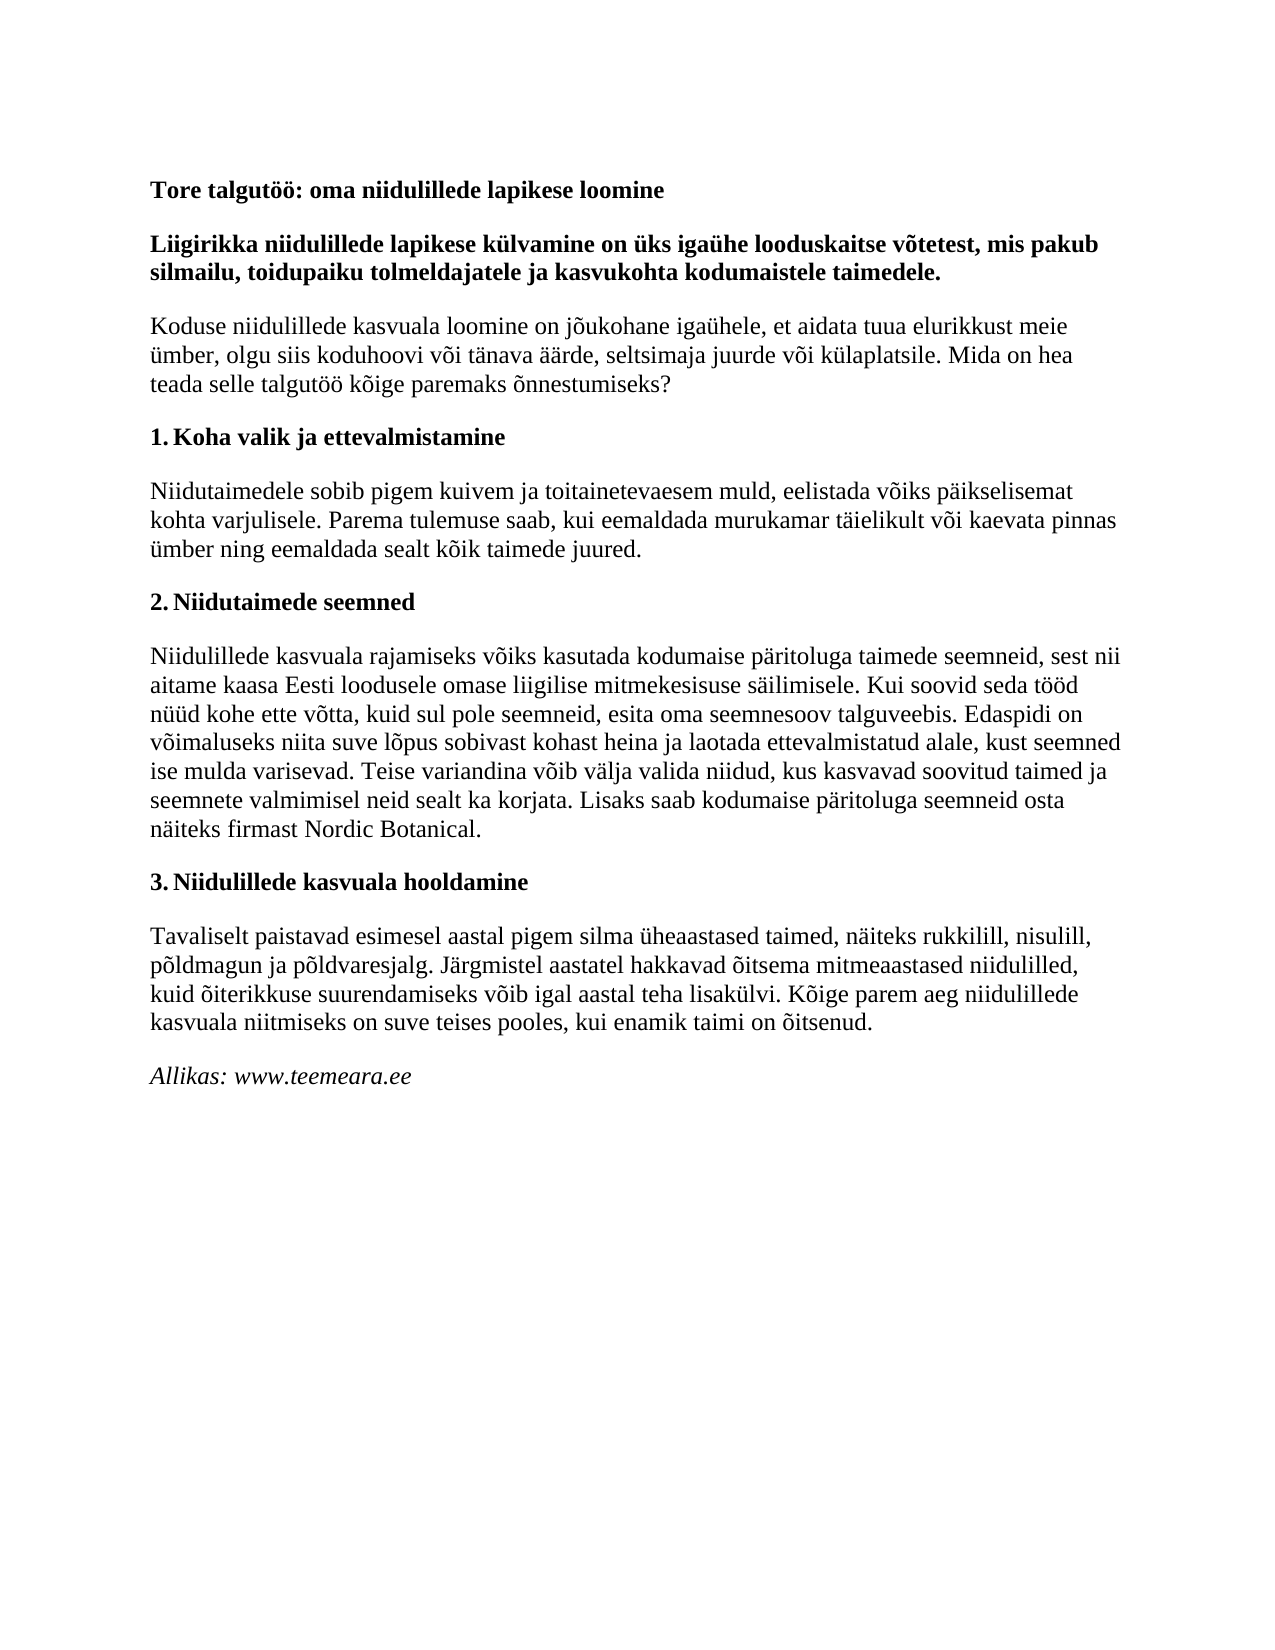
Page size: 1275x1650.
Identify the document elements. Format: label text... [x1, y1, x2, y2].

text Allikas: www.teemeara.ee [150, 1061, 1125, 1090]
text Niidutaimedele sobib pigem kuivem ja toitainetevaesem muld, eelistada võiks päikselisemat kohta varjulisele. Parema tulemuse saab, kui eemaldada murukamar täielikult või kaevata pinnas ümber ning eemaldada sealt kõik taimede juured. [150, 476, 1125, 562]
text 1. Koha valik ja ettevalmistamine [150, 422, 1125, 451]
text Tavaliselt paistavad esimesel aastal pigem silma üheaastased taimed, näiteks rukkilill, nisulill, põldmagun ja põldvaresjalg. Järgmistel aastatel hakkavad õitsema mitmeaastased niidulilled, kuid õiterikkuse suurendamiseks võib igal aastal teha lisakülvi. Kõige parem aeg niidulillede kasvuala niitmiseks on suve teises pooles, kui enamik taimi on õitsenud. [150, 921, 1125, 1036]
text Liigirikka niidulillede lapikese külvamine on üks igaühe looduskaitse võtetest, mis pakub silmailu, toidupaiku tolmeldajatele ja kasvukohta kodumaistele taimedele. [150, 229, 1125, 286]
text Niidulillede kasvuala rajamiseks võiks kasutada kodumaise päritoluga taimede seemneid, sest nii aitame kaasa Eesti loodusele omase liigilise mitmekesisuse säilimisele. Kui soovid seda tööd nüüd kohe ette võtta, kuid sul pole seemneid, esita oma seemnesoov talguveebis. Edaspidi on võimaluseks niita suve lõpus sobivast kohast heina ja laotada ettevalmistatud alale, kust seemned ise mulda varisevad. Teise variandina võib välja valida niidud, kus kasvavad soovitud taimed ja seemnete valmimisel neid sealt ka korjata. Lisaks saab kodumaise päritoluga seemneid osta näiteks firmast Nordic Botanical. [150, 641, 1125, 842]
text 2. Niidutaimede seemned [150, 587, 1125, 616]
text 3. Niidulillede kasvuala hooldamine [150, 867, 1125, 896]
text Koduse niidulillede kasvuala loomine on jõukohane igaühele, et aidata tuua elurikkust meie ümber, olgu siis koduhoovi või tänava äärde, seltsimaja juurde või külaplatsile. Mida on hea teada selle talgutöö kõige paremaks õnnestumiseks? [150, 311, 1125, 397]
text Tore talgutöö: oma niidulillede lapikese loomine [150, 175, 1125, 204]
